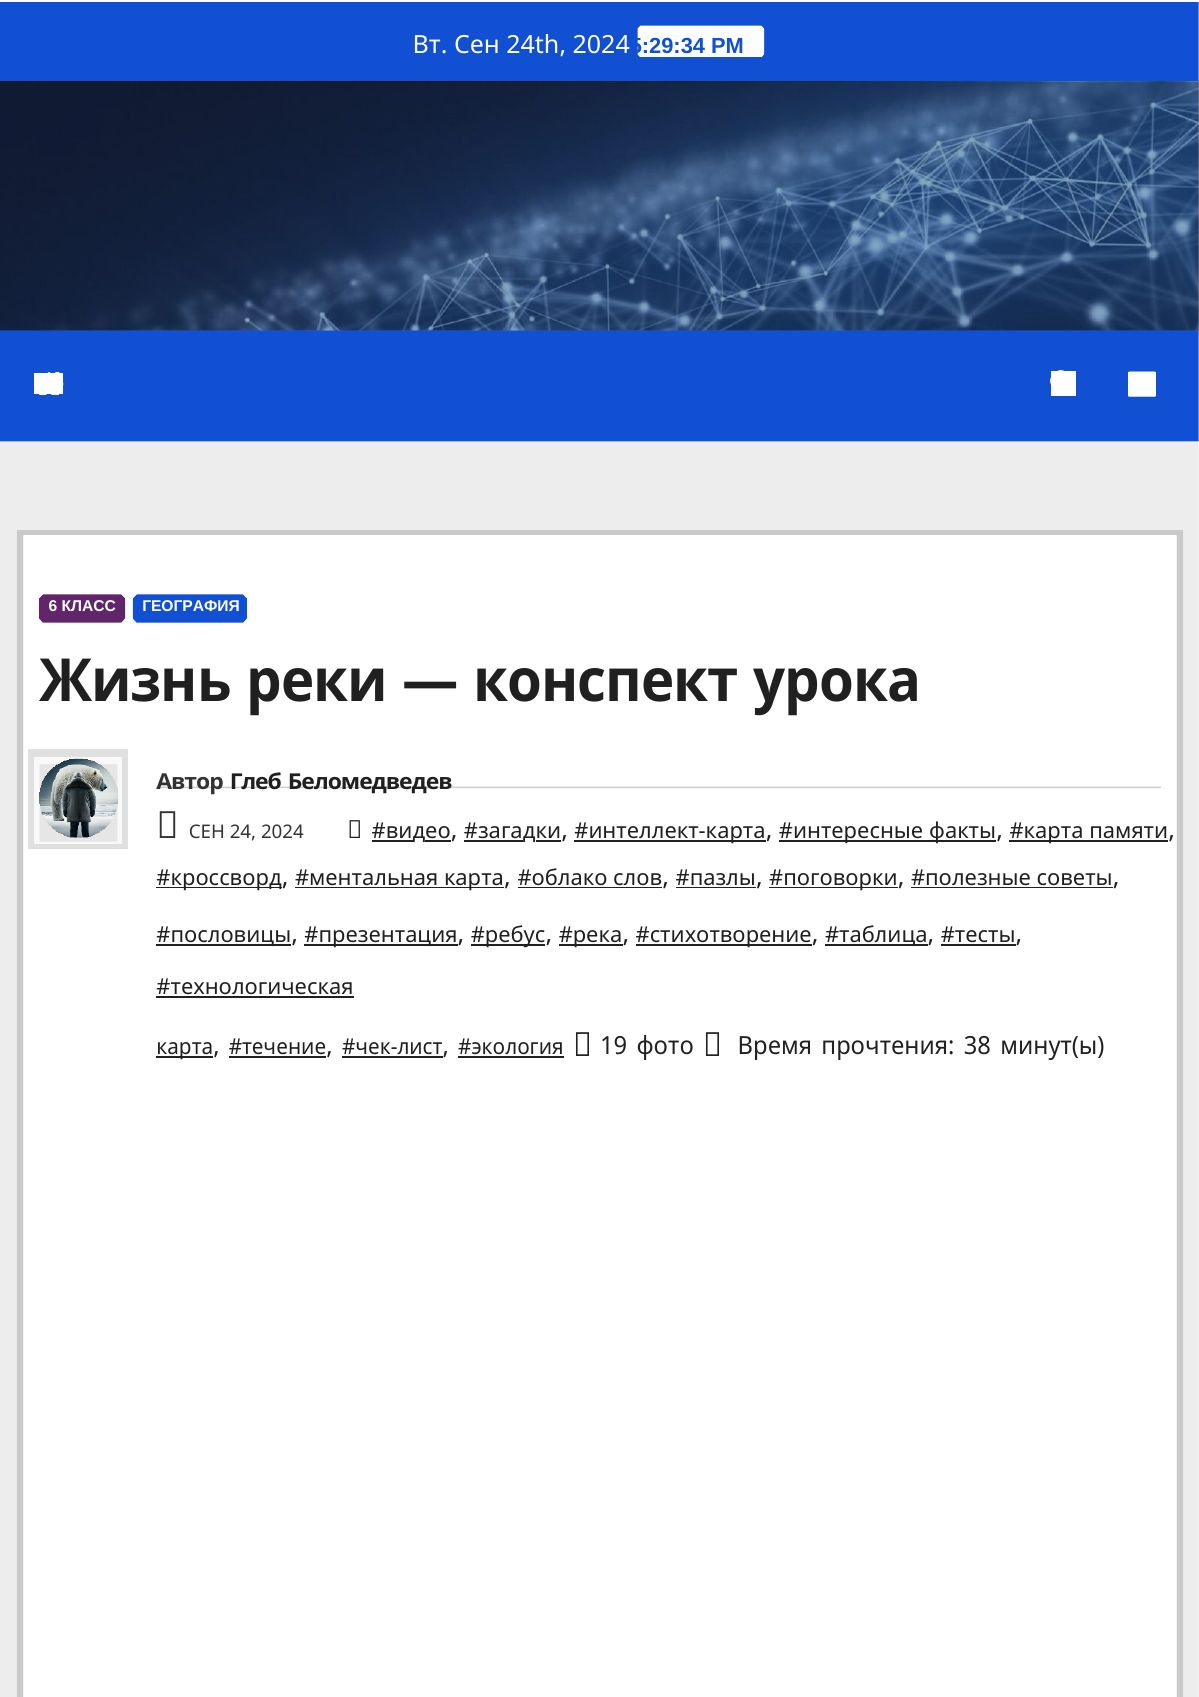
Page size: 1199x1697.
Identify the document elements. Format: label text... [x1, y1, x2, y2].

text  СЕН 24, 2024  #видео, #загадки, #интеллект-карта, #интересные факты, #карта памяти, [156, 794, 1199, 849]
text карта, #течение, #чек-лист, #экология  19 фото  Время прочтения: 38 минут(ы) [156, 1021, 1199, 1062]
text Автор Глеб Беломедведев [156, 770, 1199, 794]
text #кроссворд, #ментальная карта, #облако слов, #пазлы, #поговорки, #полезные советы, #пословицы, #презентация, #ребус, #река, #стихотворение, #таблица, #тесты, #технологическая [156, 858, 1170, 1001]
text 6 КЛАСС ГЕОГРАФИЯ [48, 597, 1199, 615]
picture [34, 372, 64, 395]
picture [34, 757, 122, 845]
picture [1128, 371, 1156, 397]
picture [1050, 370, 1076, 396]
title Жизнь реки — конспект урока [39, 638, 1199, 719]
picture [0, 81, 1199, 330]
